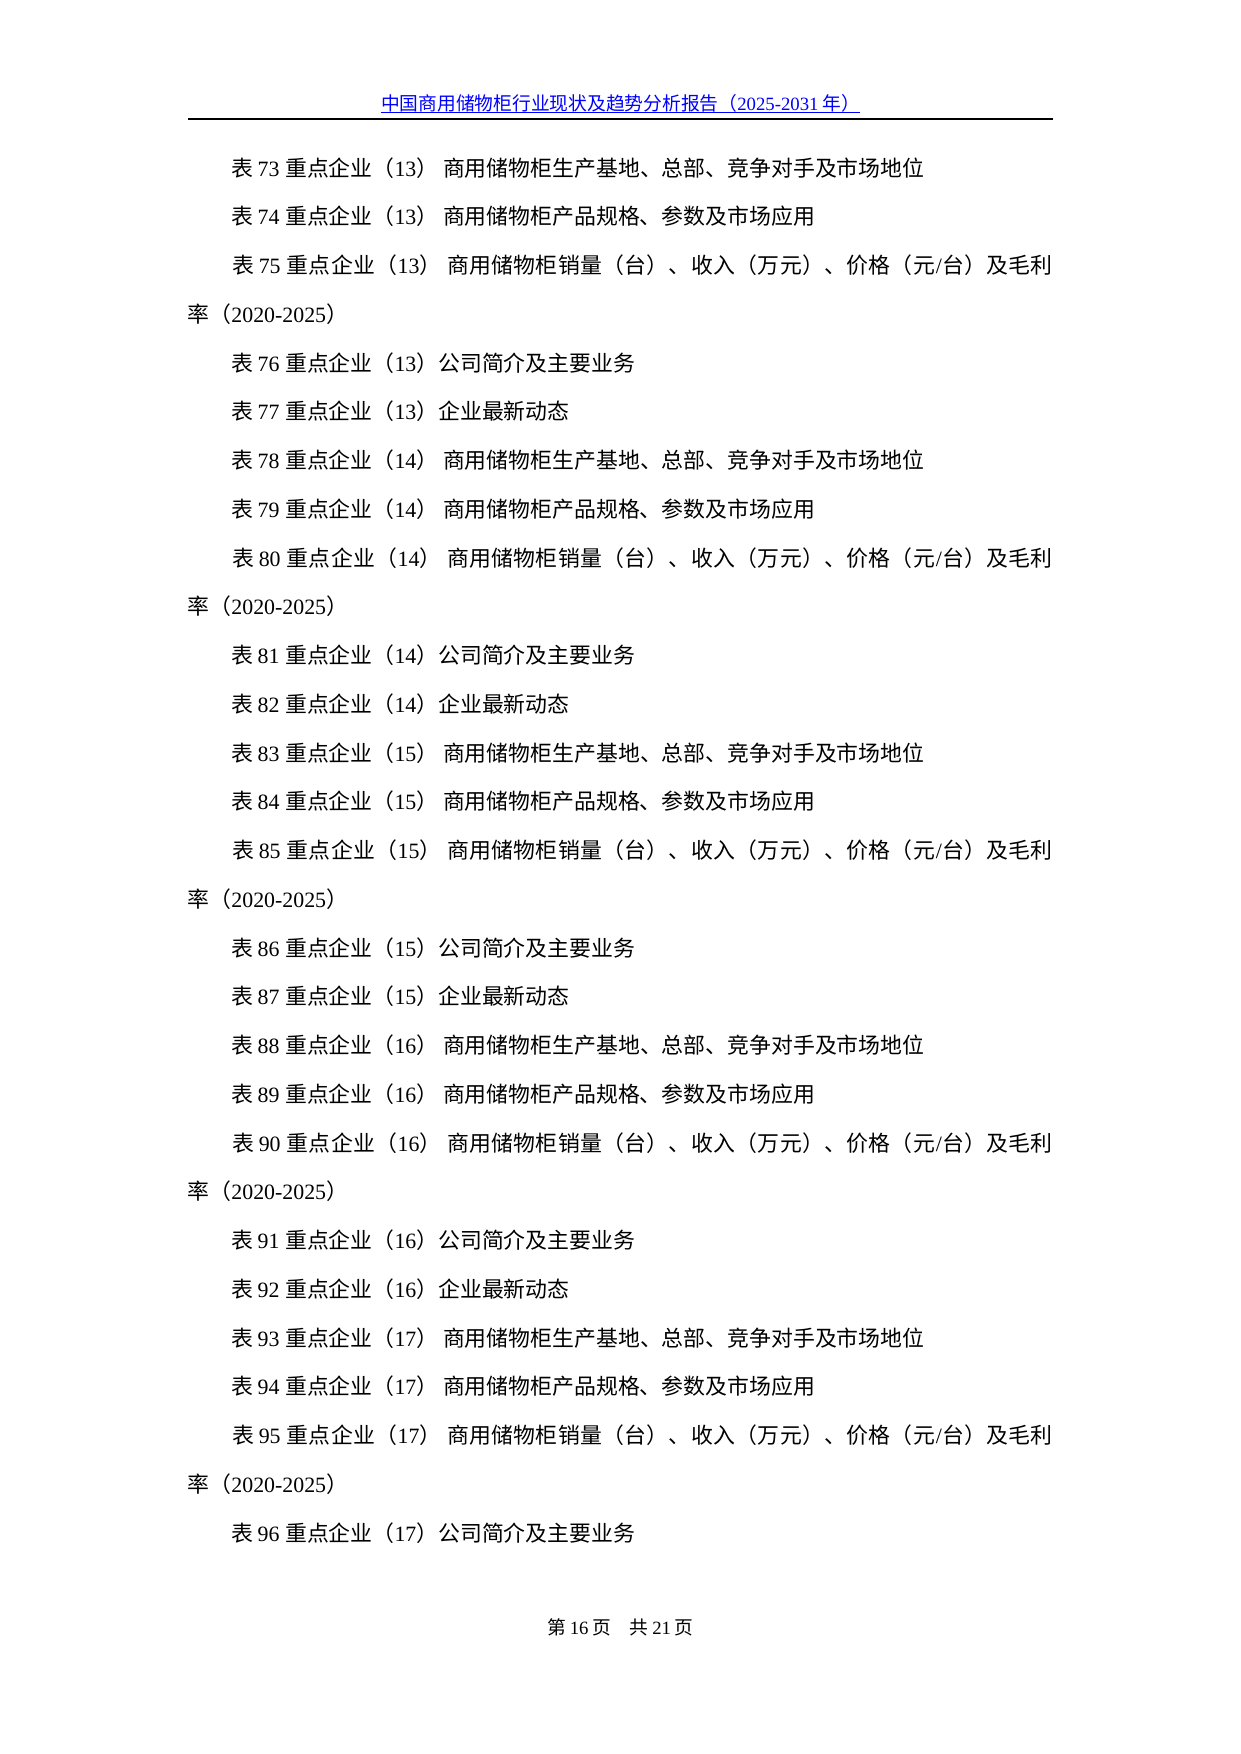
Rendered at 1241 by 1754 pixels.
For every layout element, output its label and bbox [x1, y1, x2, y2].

text [187, 150, 1053, 1548]
